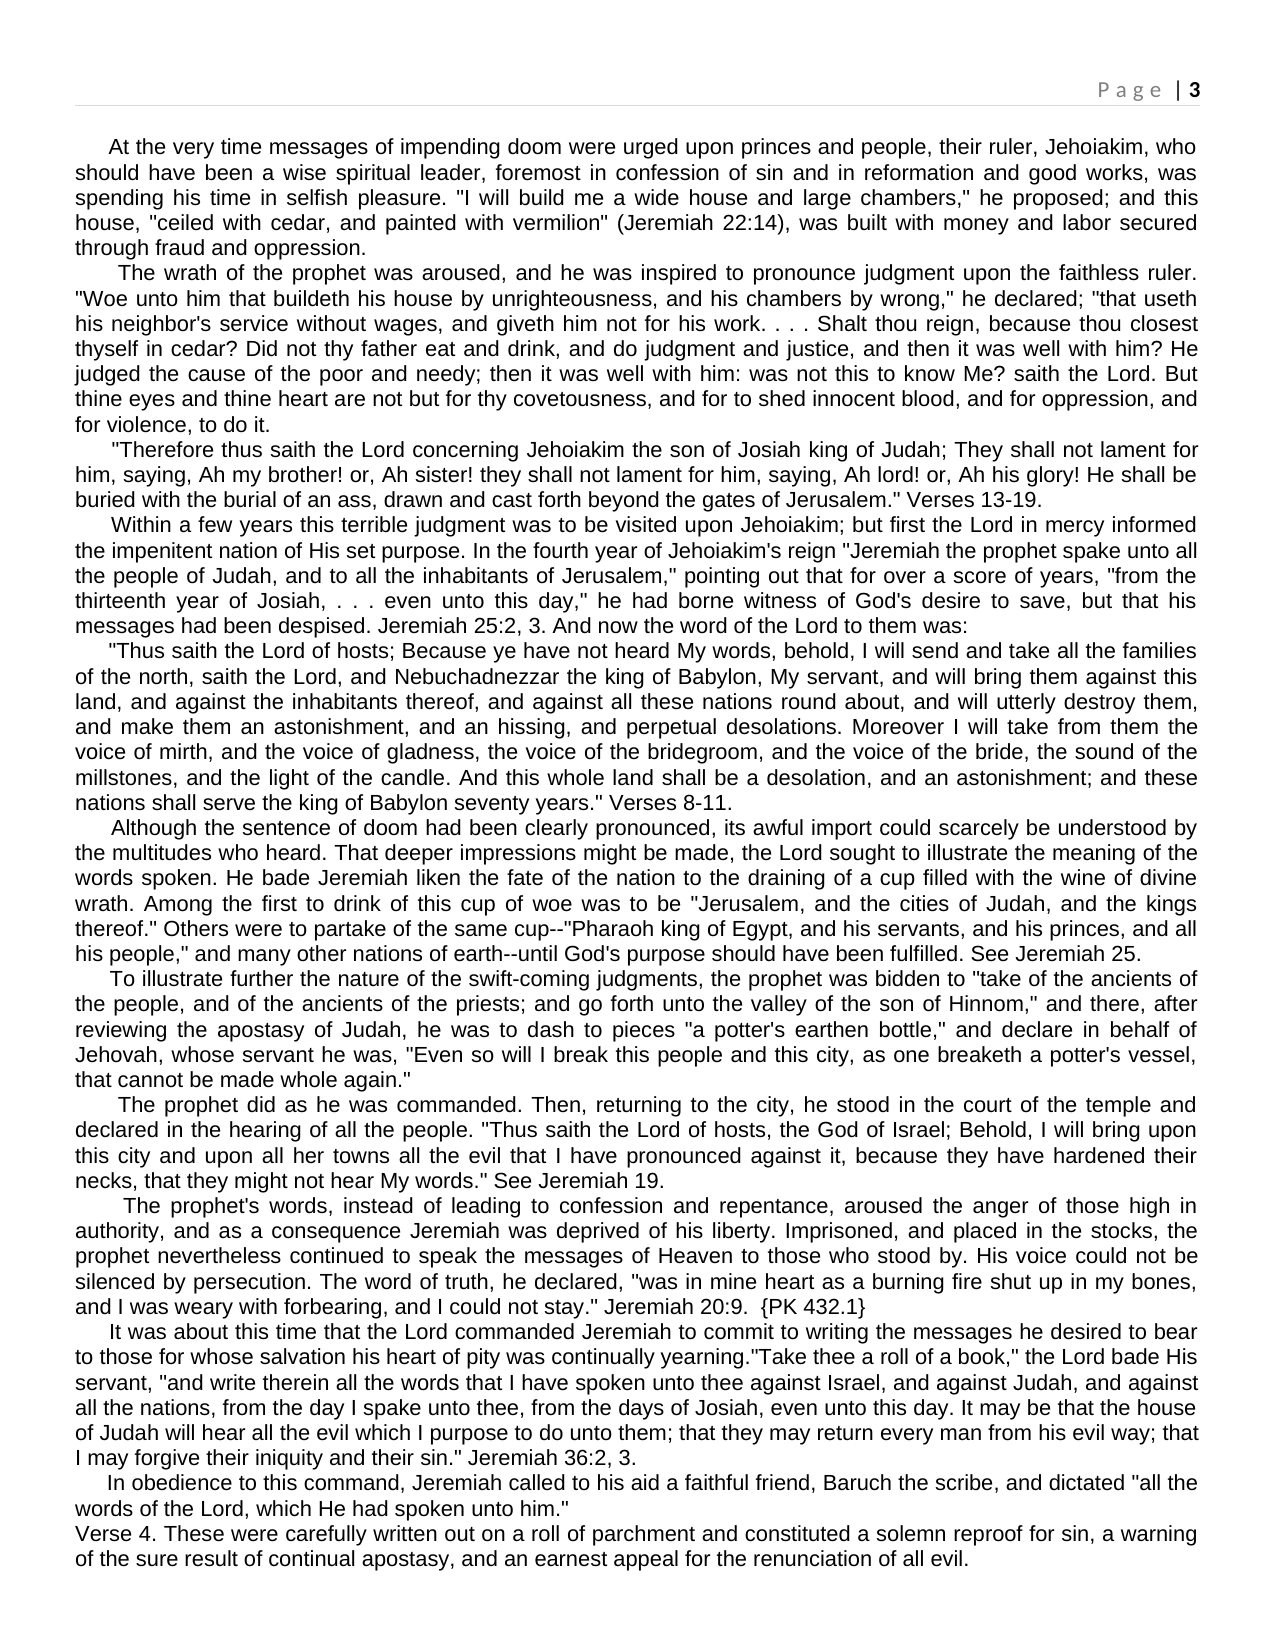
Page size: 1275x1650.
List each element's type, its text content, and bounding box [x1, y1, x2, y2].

text "Thus saith the Lord of hosts; Because ye have not heard My words, behold, I will send and take all the families of the north, saith the Lord, and Nebuchadnezzar the king of Babylon, My servant, and will bring them against this land, and against the inhabitants thereof, and against all these nations round about, and will utterly destroy them, and make them an astonishment, and an hissing, and perpetual desolations. Moreover I will take from them the voice of mirth, and the voice of gladness, the voice of the bridegroom, and the voice of the bride, the sound of the millstones, and the light of the candle. And this whole land shall be a desolation, and an astonishment; and these nations shall serve the king of Babylon seventy years." Verses 8-11. [75, 638, 1200, 815]
text Verse 4. These were carefully written out on a roll of parchment and constituted a solemn reproof for sin, a warning of the sure result of continual apostasy, and an earnest appeal for the renunciation of all evil. [75, 1521, 1200, 1571]
text To illustrate further the nature of the swift-coming judgments, the prophet was bidden to "take of the ancients of the people, and of the ancients of the priests; and go forth unto the valley of the son of Hinnom," and there, after reviewing the apostasy of Judah, he was to dash to pieces "a potter's earthen bottle," and declare in behalf of Jehovah, whose servant he was, "Even so will I break this people and this city, as one breaketh a potter's vessel, that cannot be made whole again." [75, 966, 1200, 1092]
text The prophet did as he was commanded. Then, returning to the city, he stood in the court of the temple and declared in the hearing of all the people. "Thus saith the Lord of hosts, the God of Israel; Behold, I will bring upon this city and upon all her towns all the evil that I have pronounced against it, because they have hardened their necks, that they might not hear My words." See Jeremiah 19. [75, 1092, 1200, 1193]
text Although the sentence of doom had been clearly pronounced, its awful import could scarcely be understood by the multitudes who heard. That deeper impressions might be made, the Lord sought to illustrate the meaning of the words spoken. He bade Jeremiah liken the fate of the nation to the draining of a cup filled with the wine of divine wrath. Among the first to drink of this cup of woe was to be "Jerusalem, and the cities of Judah, and the kings thereof." Others were to partake of the same cup--"Pharaoh king of Egypt, and his servants, and his princes, and all his people," and many other nations of earth--until God's purpose should have been fulfilled. See Jeremiah 25. [75, 815, 1200, 966]
text The wrath of the prophet was aroused, and he was inspired to pronounce judgment upon the faithless ruler. "Woe unto him that buildeth his house by unrighteousness, and his chambers by wrong," he declared; "that useth his neighbor's service without wages, and giveth him not for his work. . . . Shalt thou reign, because thou closest thyself in cedar? Did not thy father eat and drink, and do judgment and justice, and then it was well with him? He judged the cause of the poor and needy; then it was well with him: was not this to know Me? saith the Lord. But thine eyes and thine heart are not but for thy covetousness, and for to shed innocent blood, and for oppression, and for violence, to do it. [75, 260, 1200, 437]
text In obedience to this command, Jeremiah called to his aid a faithful friend, Baruch the scribe, and dictated "all the words of the Lord, which He had spoken unto him." [75, 1470, 1200, 1521]
text "Therefore thus saith the Lord concerning Jehoiakim the son of Josiah king of Judah; They shall not lament for him, saying, Ah my brother! or, Ah sister! they shall not lament for him, saying, Ah lord! or, Ah his glory! He shall be buried with the burial of an ass, drawn and cast forth beyond the gates of Jerusalem." Verses 13-19. [75, 437, 1200, 512]
text Within a few years this terrible judgment was to be visited upon Jehoiakim; but first the Lord in mercy informed the impenitent nation of His set purpose. In the fourth year of Jehoiakim's reign "Jeremiah the prophet spake unto all the people of Judah, and to all the inhabitants of Jerusalem," pointing out that for over a score of years, "from the thirteenth year of Josiah, . . . even unto this day," he had borne witness of God's desire to save, but that his messages had been despised. Jeremiah 25:2, 3. And now the word of the Lord to them was: [75, 512, 1200, 638]
text It was about this time that the Lord commanded Jeremiah to commit to writing the messages he desired to bear to those for whose salvation his heart of pity was continually yearning."Take thee a roll of a book," the Lord bade His servant, "and write therein all the words that I have spoken unto thee against Israel, and against Judah, and against all the nations, from the day I spake unto thee, from the days of Josiah, even unto this day. It may be that the house of Judah will hear all the evil which I purpose to do unto them; that they may return every man from his evil way; that I may forgive their iniquity and their sin." Jeremiah 36:2, 3. [75, 1319, 1200, 1470]
text The prophet's words, instead of leading to confession and repentance, aroused the anger of those high in authority, and as a consequence Jeremiah was deprived of his liberty. Imprisoned, and placed in the stocks, the prophet nevertheless continued to speak the messages of Heaven to those who stood by. His voice could not be silenced by persecution. The word of truth, he declared, "was in mine heart as a burning fire shut up in my bones, and I was weary with forbearing, and I could not stay." Jeremiah 20:9. {PK 432.1} [75, 1193, 1200, 1319]
text At the very time messages of impending doom were urged upon princes and people, their ruler, Jehoiakim, who should have been a wise spiritual leader, foremost in confession of sin and in reformation and good works, was spending his time in selfish pleasure. "I will build me a wide house and large chambers," he proposed; and this house, "ceiled with cedar, and painted with vermilion" (Jeremiah 22:14), was built with money and labor secured through fraud and oppression. [75, 134, 1200, 260]
